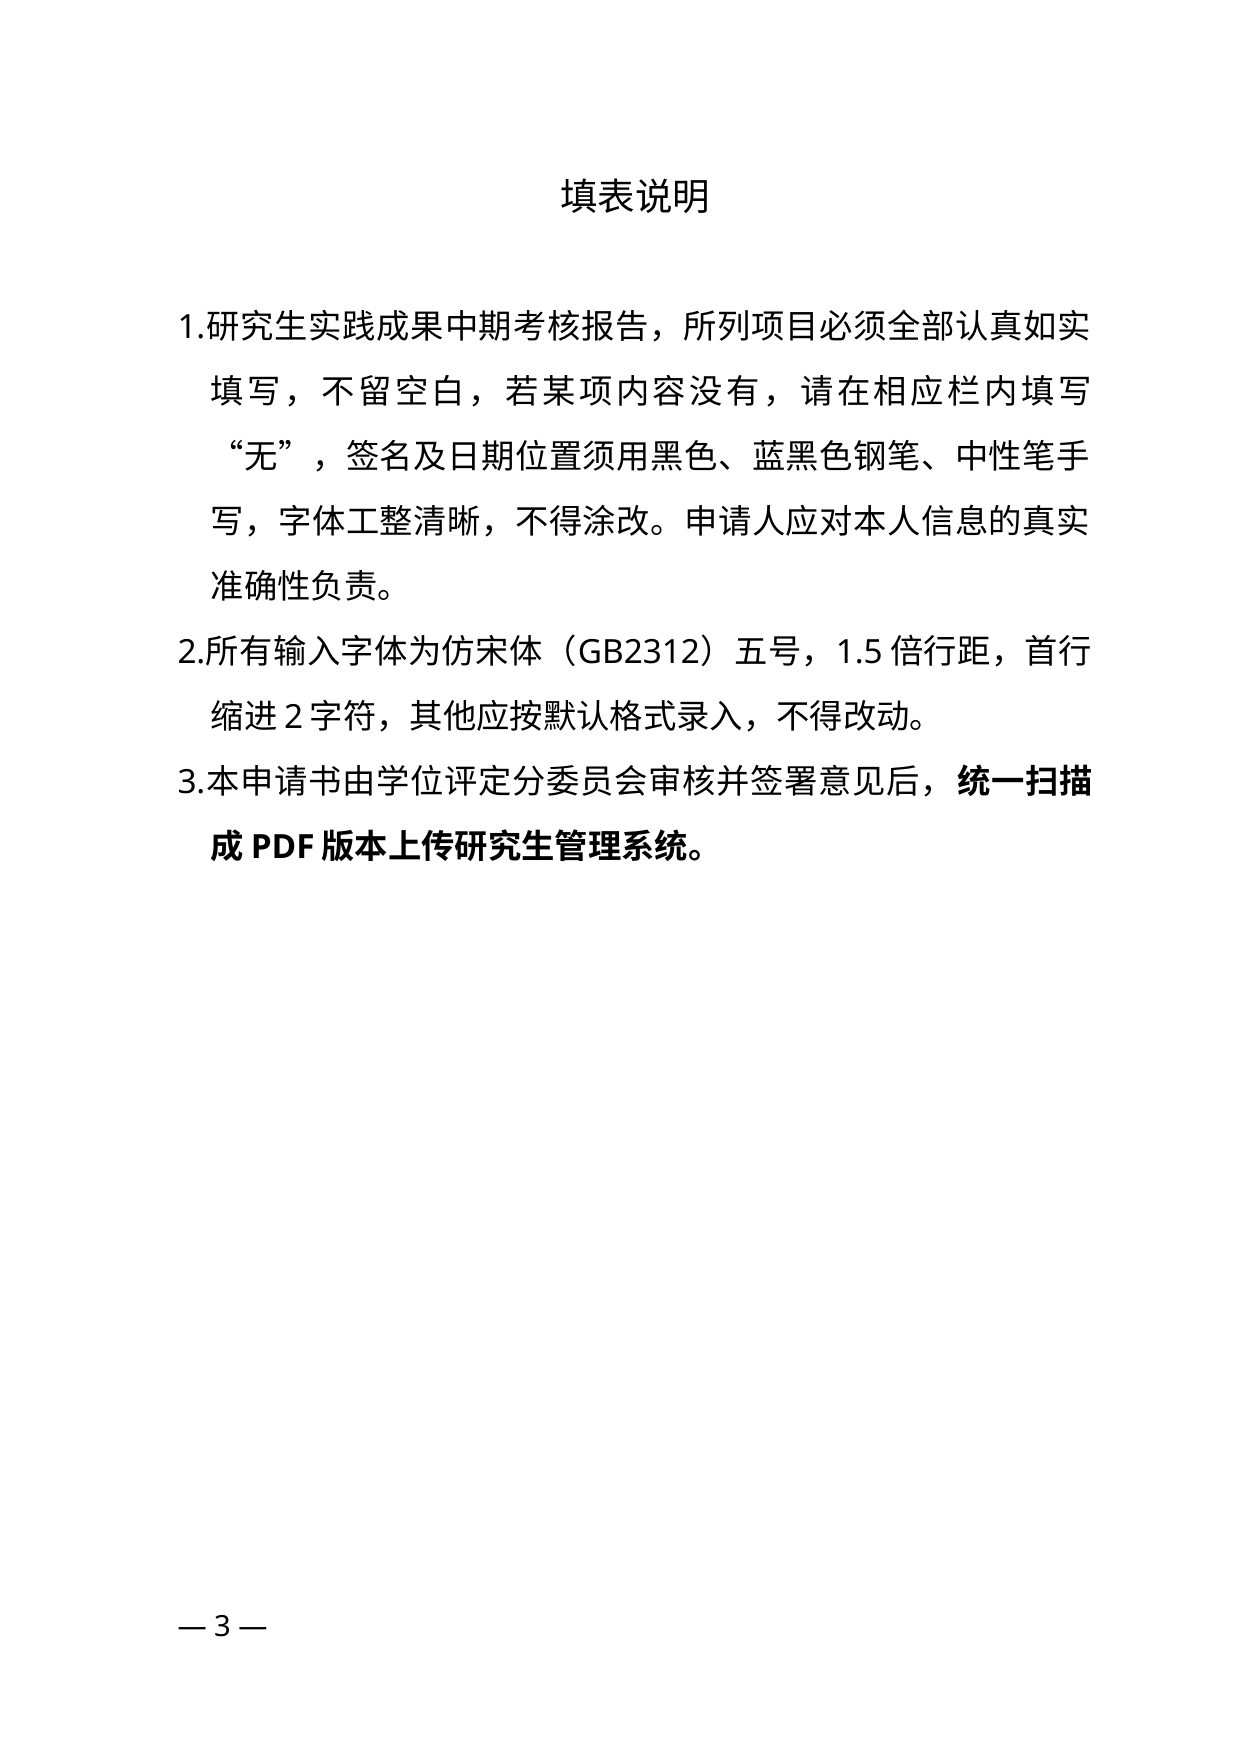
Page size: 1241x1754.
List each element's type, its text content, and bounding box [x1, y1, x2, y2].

text 1.研究生实践成果中期考核报告，所列项目必须全部认真如实填写，不留空白，若某项内容没有，请在相应栏内填写“无”，签名及日期位置须用黑色、蓝黑色钢笔、中性笔手写，字体工整清晰，不得涂改。申请人应对本人信息的真实准确性负责。 [177, 292, 1092, 617]
text 3.本申请书由学位评定分委员会审核并签署意见后，统一扫描成PDF版本上传研究生管理系统。 [177, 747, 1092, 877]
text 2.所有输入字体为仿宋体（GB2312）五号，1.5倍行距，首行缩进2字符，其他应按默认格式录入，不得改动。 [177, 617, 1092, 747]
text 填表说明 [177, 162, 1092, 227]
